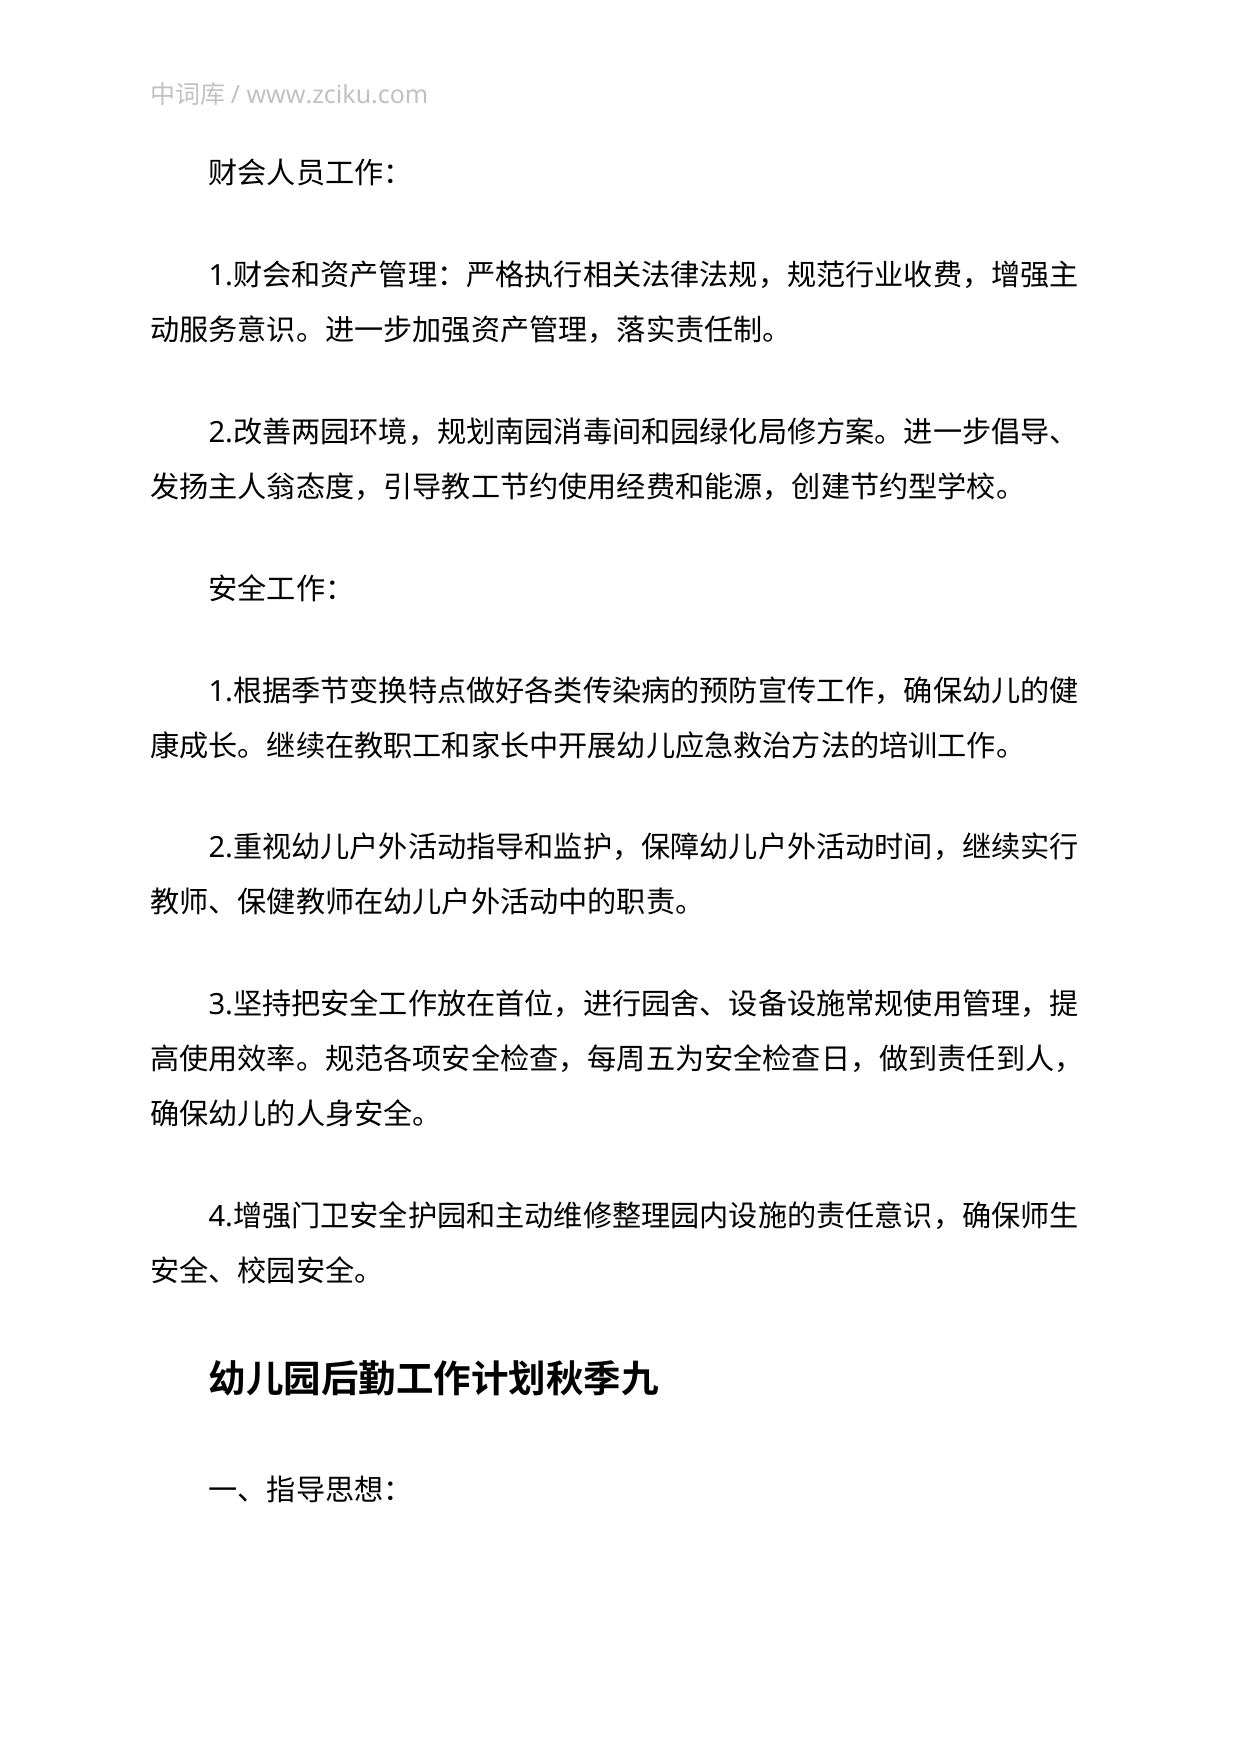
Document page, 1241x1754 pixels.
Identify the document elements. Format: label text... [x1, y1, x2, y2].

text 幼儿园后勤工作计划秋季九 [150, 1349, 1090, 1403]
text 3.坚持把安全工作放在首位，进行园舍、设备设施常规使用管理，提高使用效率。规范各项安全检查，每周五为安全检查日，做到责任到人，确保幼儿的人身安全。 [150, 981, 1090, 1133]
text 2.改善两园环境，规划南园消毒间和园绿化局修方案。进一步倡导、发扬主人翁态度，引导教工节约使用经费和能源，创建节约型学校。 [150, 408, 1090, 506]
text 1.根据季节变换特点做好各类传染病的预防宣传工作，确保幼儿的健康成长。继续在教职工和家长中开展幼儿应急救治方法的培训工作。 [150, 667, 1090, 764]
text 财会人员工作： [150, 150, 1090, 192]
text 1.财会和资产管理：严格执行相关法律法规，规范行业收费，增强主动服务意识。进一步加强资产管理，落实责任制。 [150, 252, 1090, 349]
text 4.增强门卫安全护园和主动维修整理园内设施的责任意识，确保师生安全、校园安全。 [150, 1192, 1090, 1289]
text 一、指导思想： [150, 1466, 1090, 1509]
text 2.重视幼儿户外活动指导和监护，保障幼儿户外活动时间，继续实行教师、保健教师在幼儿户外活动中的职责。 [150, 824, 1090, 921]
text 安全工作： [150, 565, 1090, 608]
